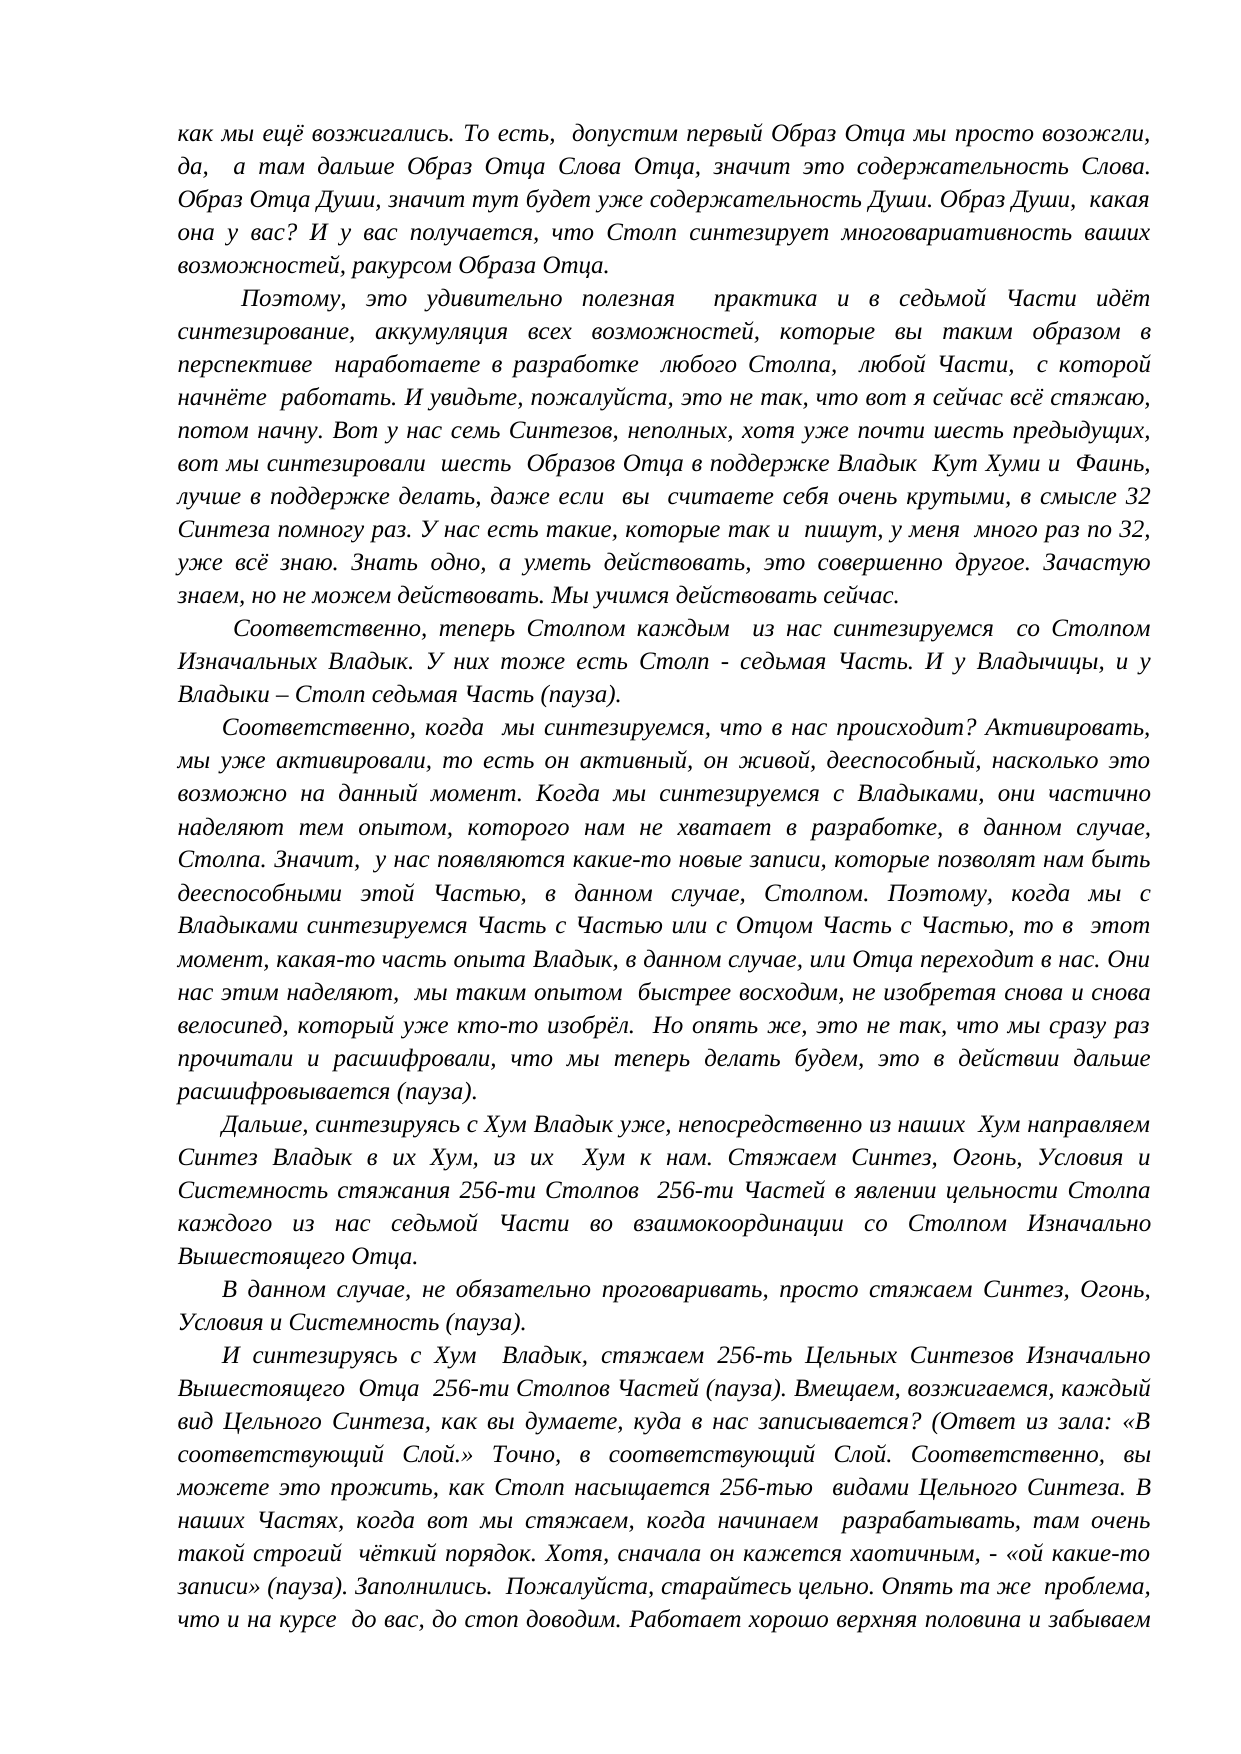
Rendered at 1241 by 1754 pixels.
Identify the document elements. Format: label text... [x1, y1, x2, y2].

text Поэтому, это удивительно полезная практика и в седьмой Части идёт синтезирование, аккумуляция всех возможностей, которые вы таким образом в перспективе наработаете в разработке любого Столпа, любой Части, с которой начнёте работать. И увидьте, пожалуйста, это не так, что вот я сейчас всё стяжаю, потом начну. Вот у нас семь Синтезов, неполных, хотя уже почти шесть предыдущих, вот мы синтезировали шесть Образов Отца в поддержке Владык Кут Хуми и Фаинь, лучше в поддержке делать, даже если вы считаете себя очень крутыми, в смысле 32 Синтеза помногу раз. У нас есть такие, которые так и пишут, у меня много раз по 32, уже всё знаю. Знать одно, а уметь действовать, это совершенно другое. Зачастую знаем, но не можем действовать. Мы учимся действовать сейчас. [177, 283, 1152, 609]
text Соответственно, когда мы синтезируемся, что в нас происходит? Активировать, мы уже активировали, то есть он активный, он живой, дееспособный, насколько это возможно на данный момент. Когда мы синтезируемся с Владыками, они частично наделяют тем опытом, которого нам не хватает в разработке, в данном случае, Столпа. Значит, у нас появляются какие-то новые записи, которые позволят нам быть дееспособными этой Частью, в данном случае, Столпом. Поэтому, когда мы с Владыками синтезируемся Часть с Частью или с Отцом Часть с Частью, то в этот момент, какая-то часть опыта Владык, в данном случае, или Отца переходит в нас. Они нас этим наделяют, мы таким опытом быстрее восходим, не изобретая снова и снова велосипед, который уже кто-то изобрёл. Но опять же, это не так, что мы сразу раз прочитали и расшифровали, что мы теперь делать будем, это в действии дальше расшифровывается (пауза). [177, 712, 1152, 1104]
text Соответственно, теперь Столпом каждым из нас синтезируемся со Столпом Изначальных Владык. У них тоже есть Столп - седьмая Часть. И у Владычицы, и у Владыки – Столп седьмая Часть (пауза). [177, 613, 1152, 708]
text Дальше, синтезируясь с Хум Владык уже, непосредственно из наших Хум направляем Синтез Владык в их Хум, из их Хум к нам. Стяжаем Синтез, Огонь, Условия и Системность стяжания 256-ти Столпов 256-ти Частей в явлении цельности Столпа каждого из нас седьмой Части во взаимокоординации со Столпом Изначально Вышестоящего Отца. [177, 1109, 1152, 1269]
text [177, 118, 1152, 279]
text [177, 1340, 1152, 1633]
text В данном случае, не обязательно проговаривать, просто стяжаем Синтез, Огонь, Условия и Системность (пауза). [177, 1274, 1152, 1336]
